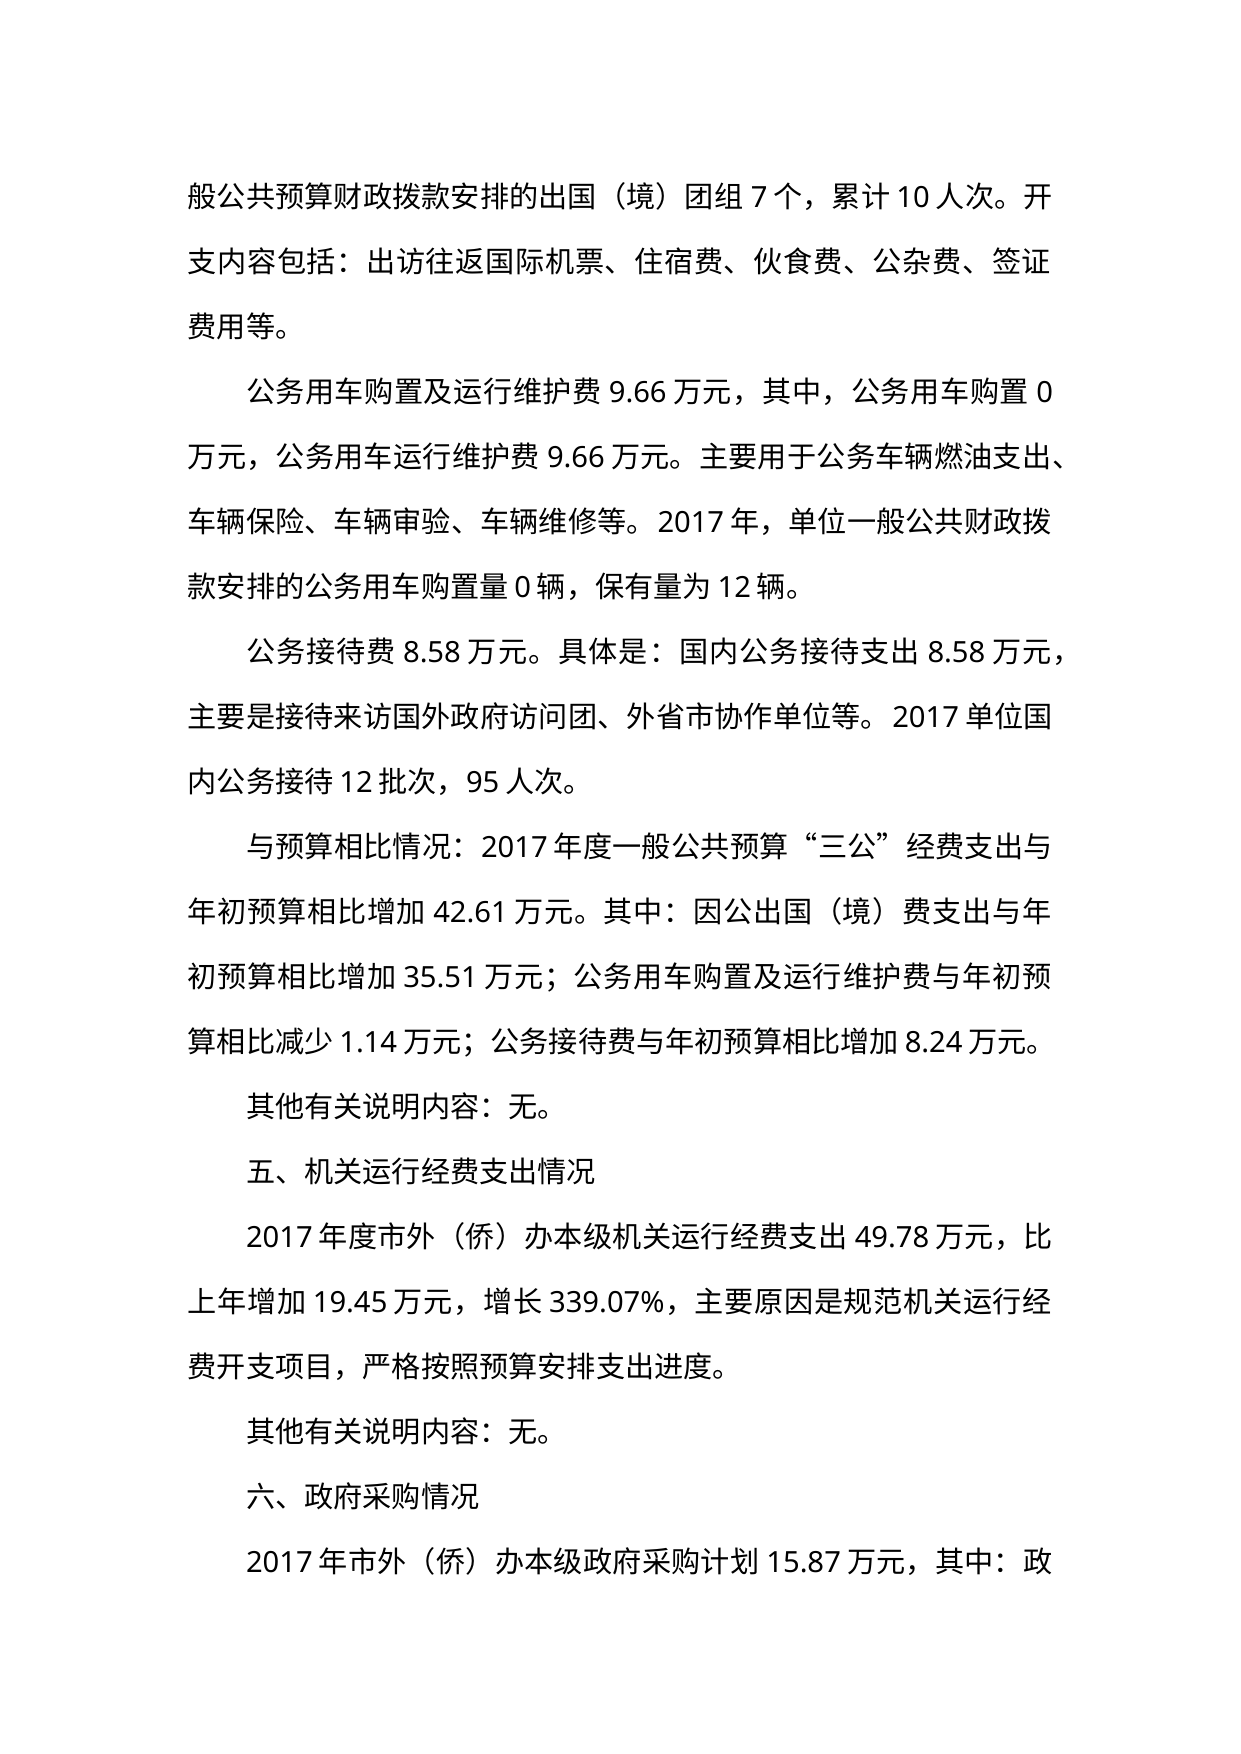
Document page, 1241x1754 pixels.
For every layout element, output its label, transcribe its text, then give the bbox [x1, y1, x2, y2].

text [187, 162, 1053, 357]
text 六、政府采购情况 [187, 1462, 1053, 1527]
text 其他有关说明内容：无。 [187, 1072, 1053, 1137]
text 五、机关运行经费支出情况 [187, 1137, 1053, 1202]
text 公务接待费8.58万元。具体是：国内公务接待支出8.58万元，主要是接待来访国外政府访问团、外省市协作单位等。2017单位国内公务接待12批次，95人次。 [187, 617, 1053, 812]
text 公务用车购置及运行维护费9.66万元，其中，公务用车购置0万元，公务用车运行维护费9.66万元。主要用于公务车辆燃油支出、车辆保险、车辆审验、车辆维修等。2017年，单位一般公共财政拨款安排的公务用车购置量0辆，保有量为12辆。 [187, 357, 1053, 617]
text 其他有关说明内容：无。 [187, 1397, 1053, 1462]
text 2017年度市外（侨）办本级机关运行经费支出49.78万元，比上年增加19.45万元，增长339.07%，主要原因是规范机关运行经费开支项目，严格按照预算安排支出进度。 [187, 1202, 1053, 1397]
text 与预算相比情况：2017年度一般公共预算“三公”经费支出与年初预算相比增加42.61万元。其中：因公出国（境）费支出与年初预算相比增加35.51万元；公务用车购置及运行维护费与年初预算相比减少1.14万元；公务接待费与年初预算相比增加8.24万元。 [187, 812, 1053, 1072]
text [187, 1527, 1053, 1592]
